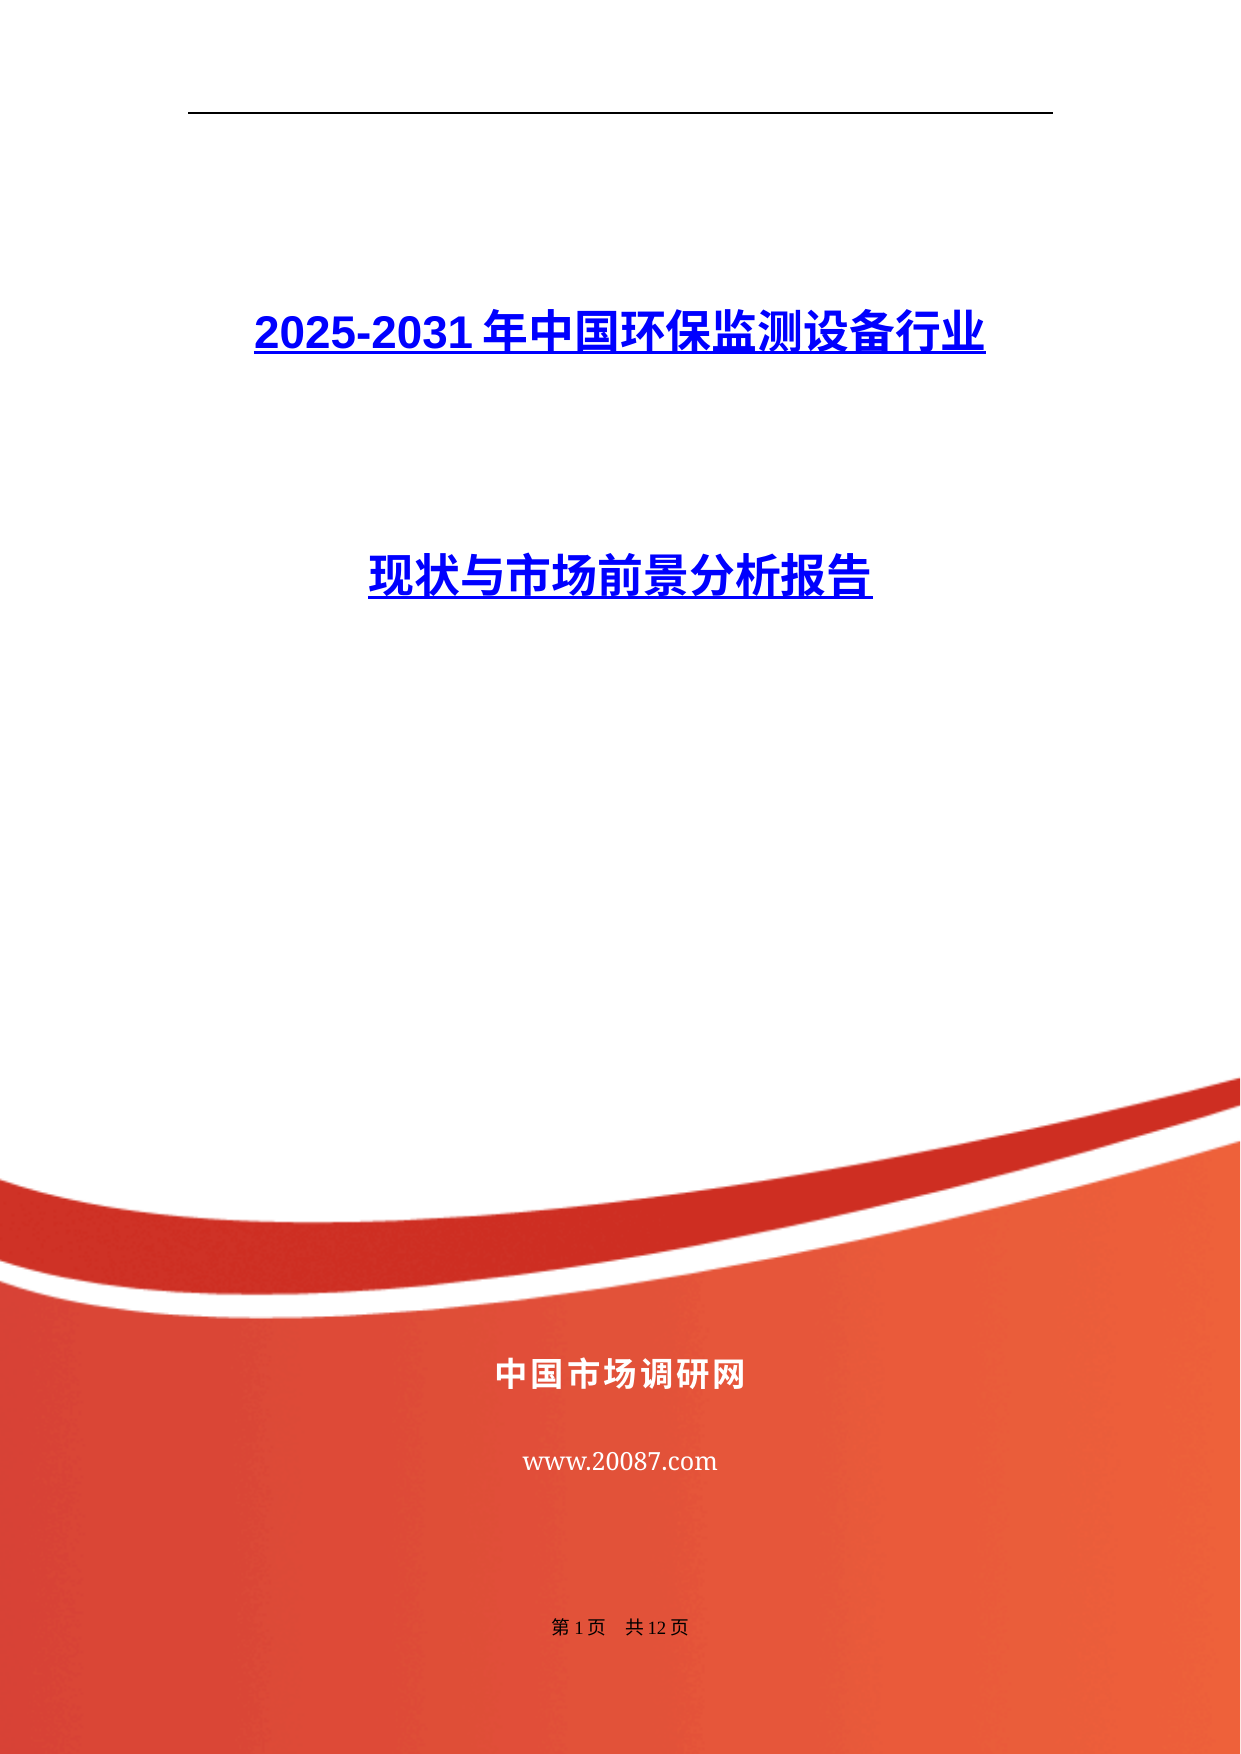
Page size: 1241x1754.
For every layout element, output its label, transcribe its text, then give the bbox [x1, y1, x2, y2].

table_header 2025-2031年中国环保监测设备行业现状与市场前景分析报告 [188, 207, 1053, 773]
picture [0, 1006, 1241, 1754]
text www.20087.com [187, 1428, 1053, 1493]
subtitle 中国市场调研网 [187, 1339, 1053, 1404]
